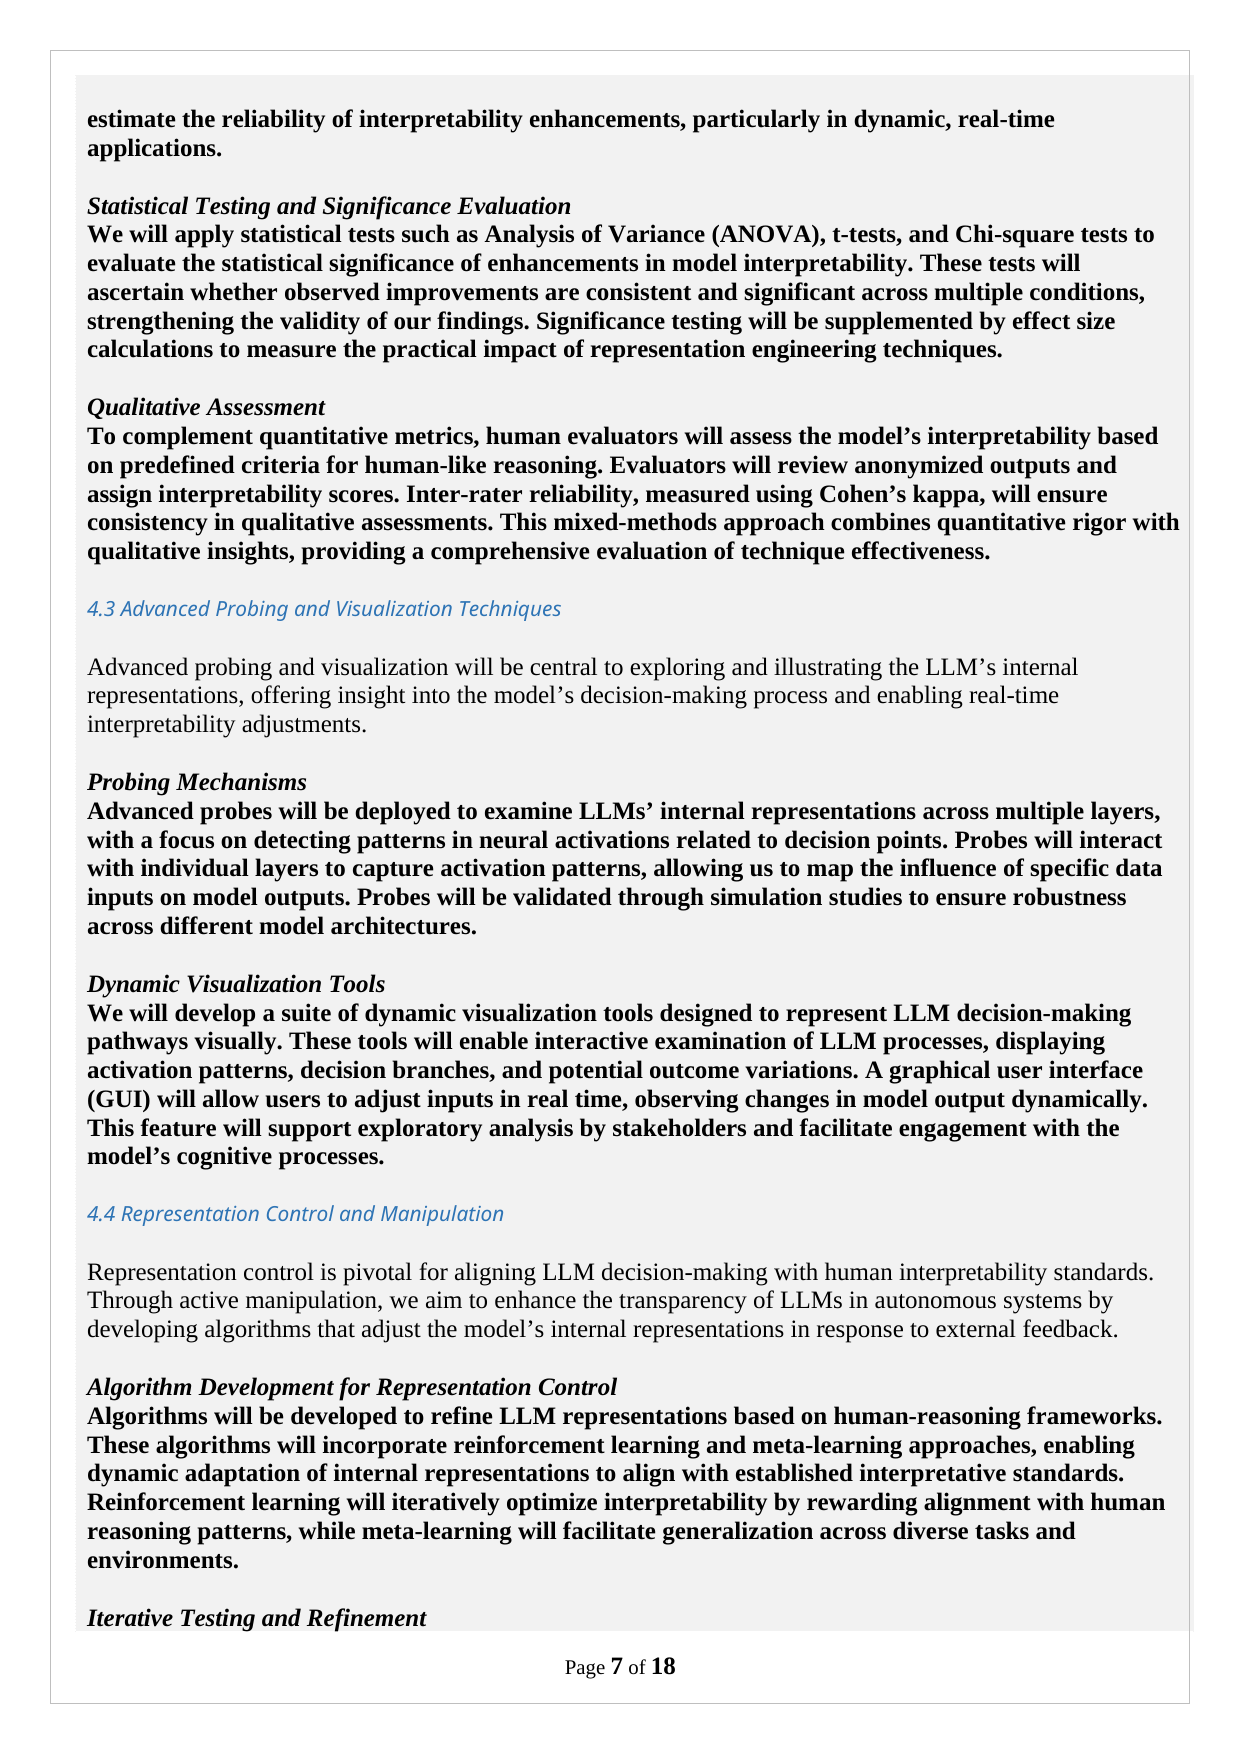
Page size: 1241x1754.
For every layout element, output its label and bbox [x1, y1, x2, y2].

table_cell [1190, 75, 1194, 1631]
table_cell [76, 75, 1189, 1631]
